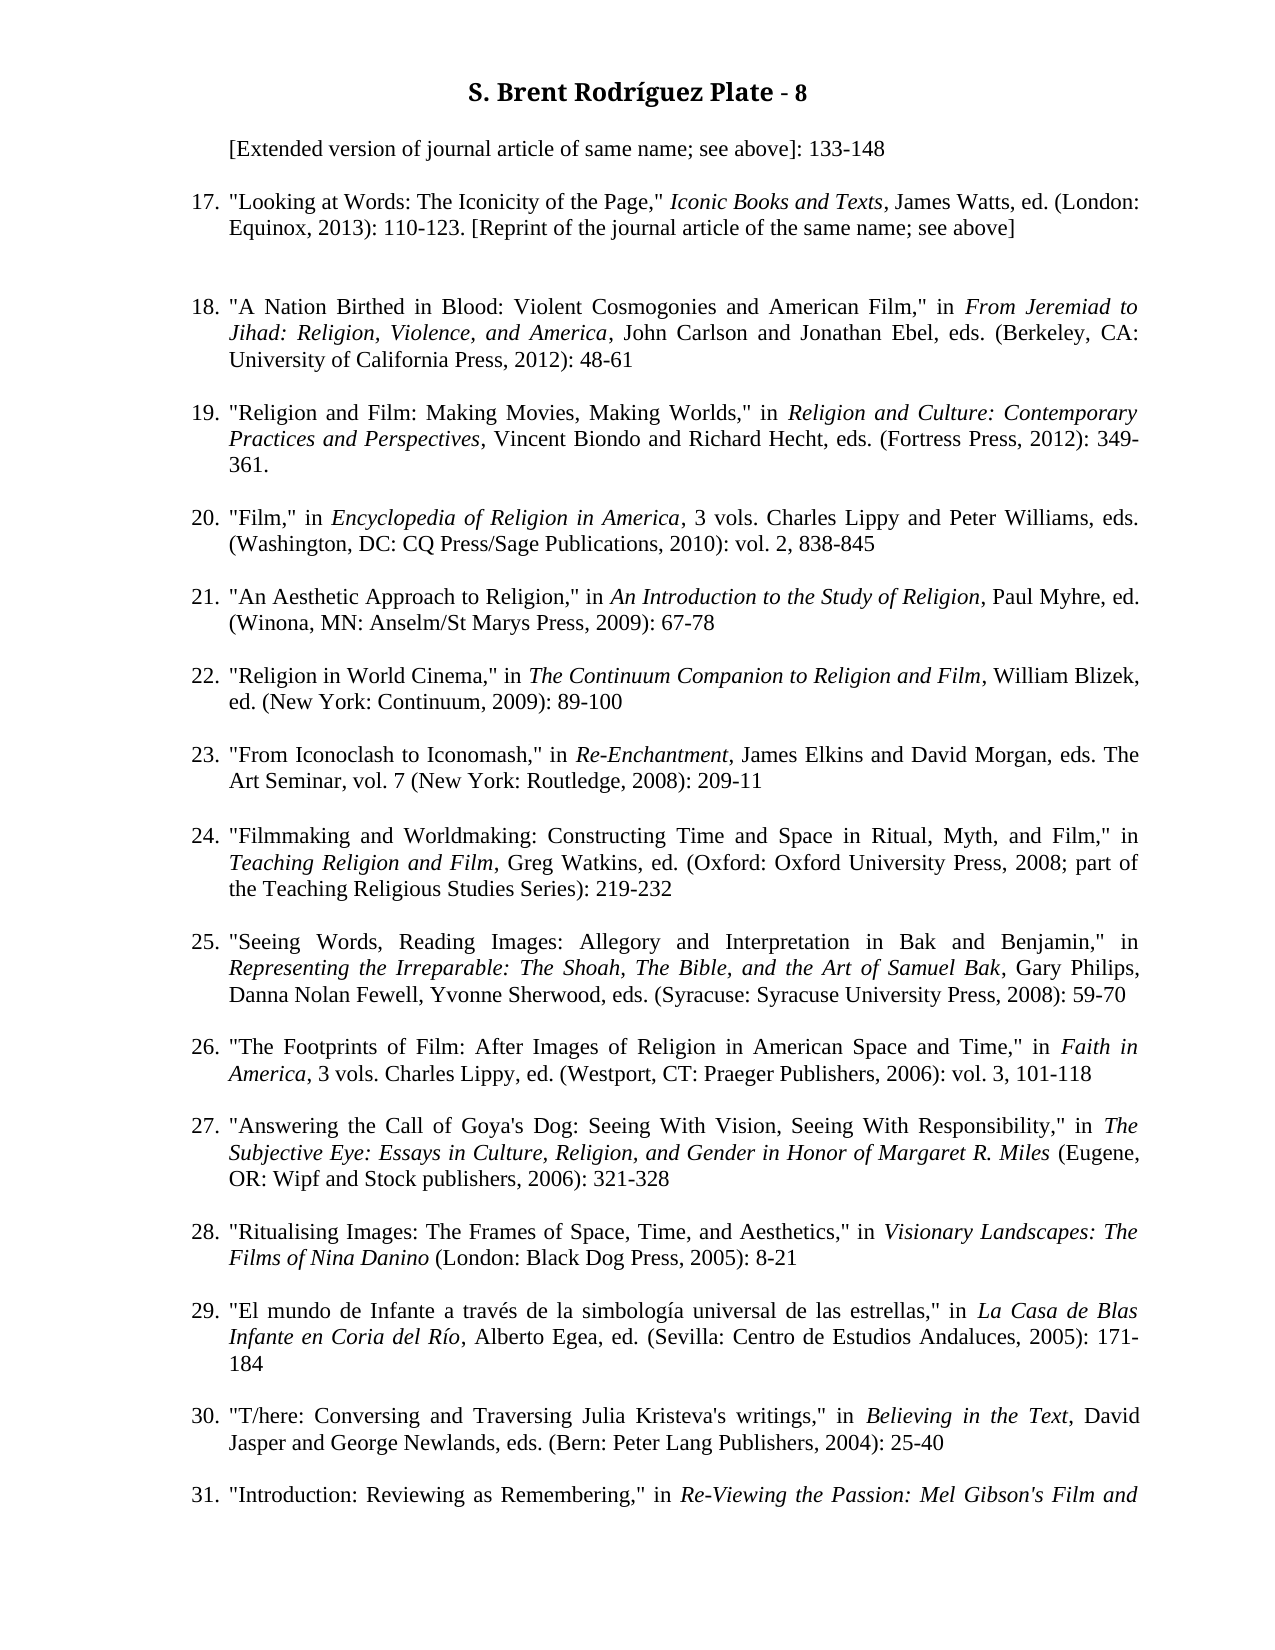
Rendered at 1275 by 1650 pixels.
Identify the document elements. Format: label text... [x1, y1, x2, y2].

list "T/here: Conversing and Traversing Julia Kristeva's writings," in Believing in the Text, David Jasper and George Newlands, eds. (Bern: Peter Lang Publishers, 2004): 25-40 [191, 1402, 1140, 1455]
list "Filmmaking and Worldmaking: Constructing Time and Space in Ritual, Myth, and Film," in Teaching Religion and Film, Greg Watkins, ed. (Oxford: Oxford University Press, 2008; part of the Teaching Religious Studies Series): 219-232 [191, 823, 1140, 902]
list "From Iconoclash to Iconomash," in Re-Enchantment, James Elkins and David Morgan, eds. The Art Seminar, vol. 7 (New York: Routledge, 2008): 209-11 [191, 741, 1140, 794]
list "Film," in Encyclopedia of Religion in America, 3 vols. Charles Lippy and Peter Williams, eds. (Washington, DC: CQ Press/Sage Publications, 2010): vol. 2, 838-845 [191, 504, 1140, 557]
list "Religion in World Cinema," in The Continuum Companion to Religion and Film, William Blizek, ed. (New York: Continuum, 2009): 89-100 [191, 662, 1140, 715]
list "El mundo de Infante a través de la simbología universal de las estrellas," in La Casa de Blas Infante en Coria del Río, Alberto Egea, ed. (Sevilla: Centro de Estudios Andaluces, 2005): 171-184 [191, 1297, 1140, 1376]
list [191, 1481, 1140, 1508]
list "Looking at Words: The Iconicity of the Page," Iconic Books and Texts, James Watts, ed. (London: Equinox, 2013): 110-123. [Reprint of the journal article of the same name; see above] [191, 188, 1140, 240]
list "Ritualising Images: The Frames of Space, Time, and Aesthetics," in Visionary Landscapes: The Films of Nina Danino (London: Black Dog Press, 2005): 8-21 [191, 1218, 1140, 1271]
list "Seeing Words, Reading Images: Allegory and Interpretation in Bak and Benjamin," in Representing the Irreparable: The Shoah, The Bible, and the Art of Samuel Bak, Gary Philips, Danna Nolan Fewell, Yvonne Sherwood, eds. (Syracuse: Syracuse University Press, 2008): 59-70 [191, 928, 1140, 1007]
list "Religion and Film: Making Movies, Making Worlds," in Religion and Culture: Contemporary Practices and Perspectives, Vincent Biondo and Richard Hecht, eds. (Fortress Press, 2012): 349-361. [191, 398, 1140, 478]
list "An Aesthetic Approach to Religion," in An Introduction to the Study of Religion, Paul Myhre, ed. (Winona, MN: Anselm/St Marys Press, 2009): 67-78 [191, 583, 1140, 636]
list "The Footprints of Film: After Images of Religion in American Space and Time," in Faith in America, 3 vols. Charles Lippy, ed. (Westport, CT: Praeger Publishers, 2006): vol. 3, 101-118 [191, 1033, 1140, 1086]
list "Answering the Call of Goya's Dog: Seeing With Vision, Seeing With Responsibility," in The Subjective Eye: Essays in Culture, Religion, and Gender in Honor of Margaret R. Miles (Eugene, OR: Wipf and Stock publishers, 2006): 321-328 [191, 1112, 1140, 1192]
list "A Nation Birthed in Blood: Violent Cosmogonies and American Film," in From Jeremiad to Jihad: Religion, Violence, and America, John Carlson and Jonathan Ebel, eds. (Berkeley, CA: University of California Press, 2012): 48-61 [191, 293, 1140, 372]
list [191, 135, 1140, 161]
